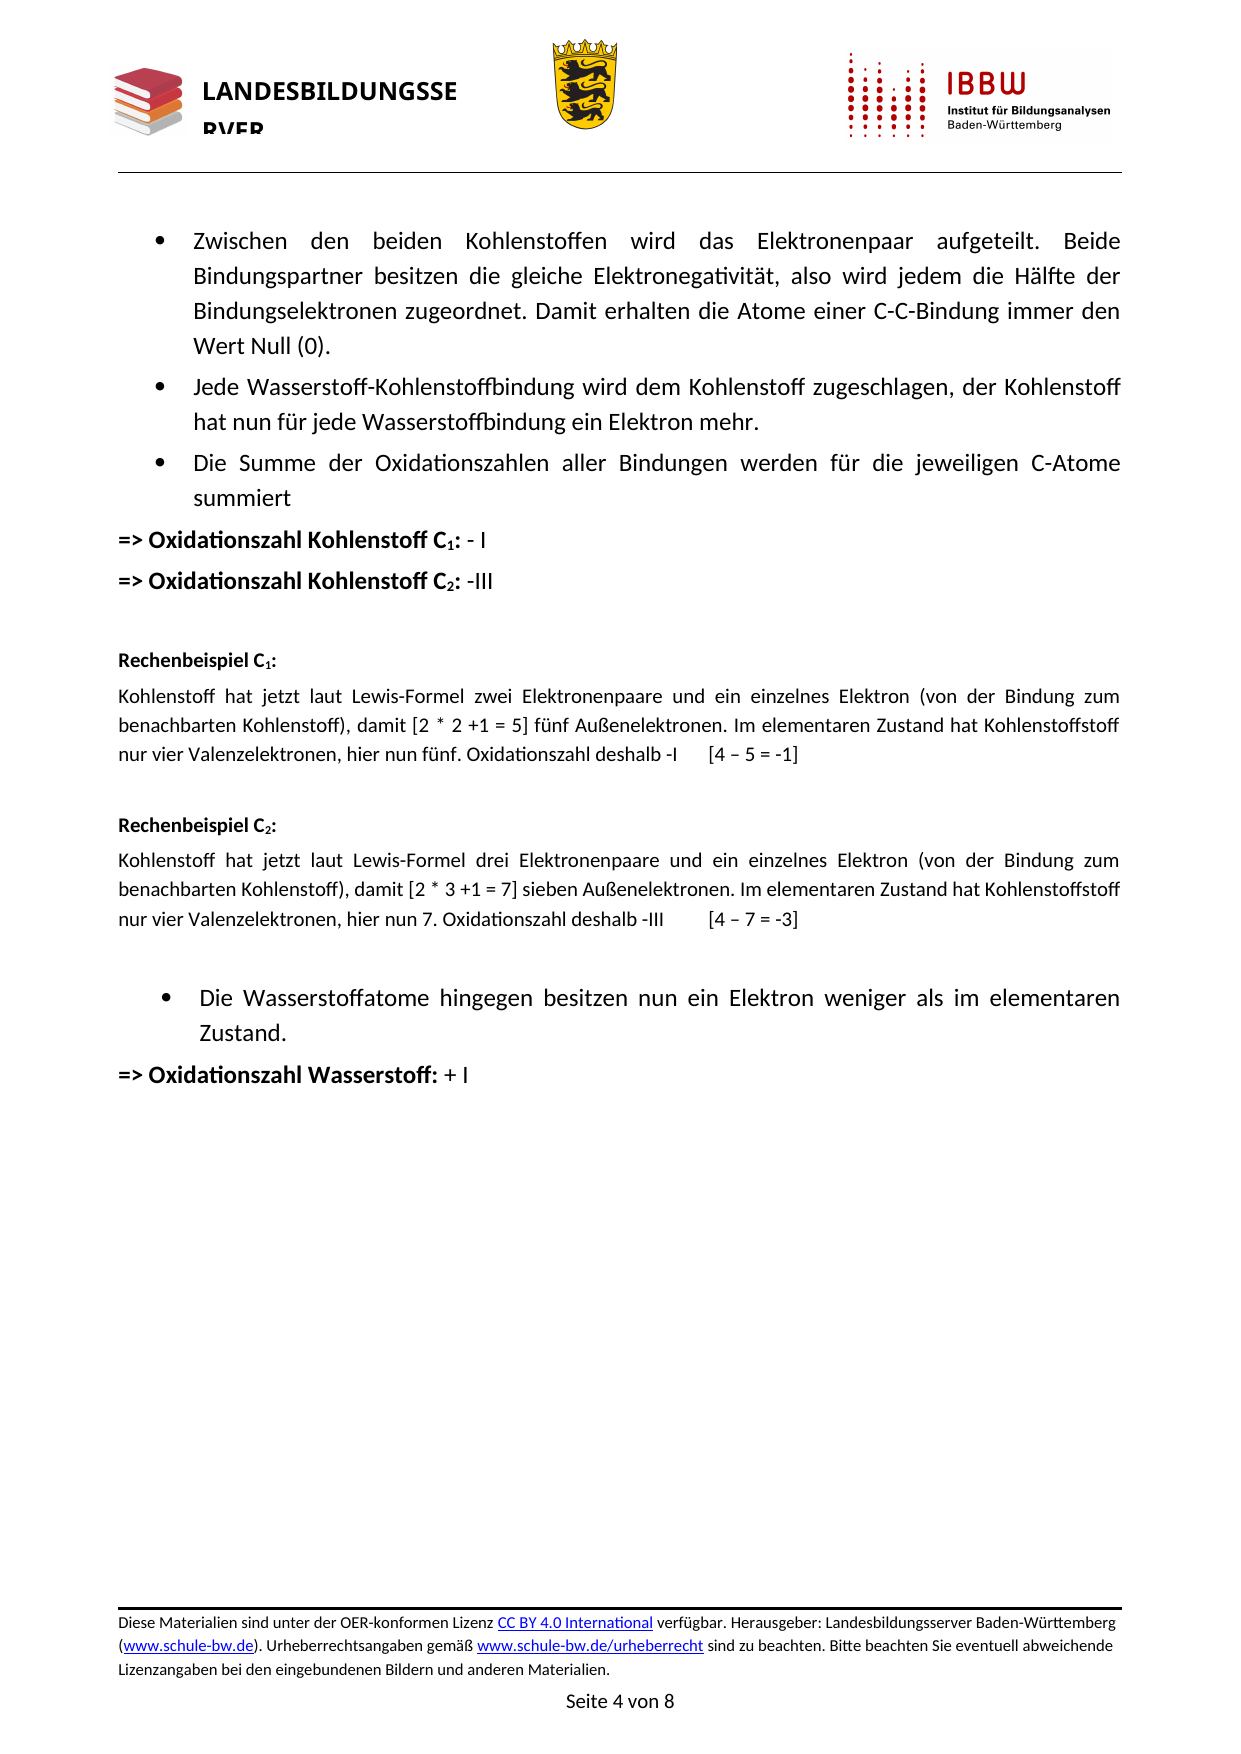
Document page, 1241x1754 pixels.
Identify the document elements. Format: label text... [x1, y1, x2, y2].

list Zwischen den beiden Kohlenstoffen wird das Elektronenpaar aufgeteilt. Beide Bindungspartner besitzen die gleiche Elektronegativität, also wird jedem die Hälfte der Bindungselektronen zugeordnet. Damit erhalten die Atome einer C-C-Bindung immer den Wert Null (0). [156, 225, 1122, 361]
picture [844, 48, 1113, 142]
list Die Summe der Oxidationszahlen aller Bindungen werden für die jeweiligen C-Atome summiert [156, 447, 1122, 513]
picture [552, 38, 618, 130]
text => Oxidationszahl Wasserstoff: + I [118, 1059, 1122, 1089]
text => Oxidationszahl Kohlenstoff C1: - I [118, 524, 1122, 554]
text Kohlenstoff hat jetzt laut Lewis-Formel zwei Elektronenpaare und ein einzelnes Elektron (von der Bindung zum benachbarten Kohlenstoff), damit [2 * 2 +1 = 5] fünf Außenelektronen. Im elementaren Zustand hat Kohlenstoffstoff nur vier Valenzelektronen, hier nun fünf. Oxidationszahl deshalb -I [4 – 5 = -1] [118, 683, 1122, 767]
text Kohlenstoff hat jetzt laut Lewis-Formel drei Elektronenpaare und ein einzelnes Elektron (von der Bindung zum benachbarten Kohlenstoff), damit [2 * 3 +1 = 7] sieben Außenelektronen. Im elementaren Zustand hat Kohlenstoffstoff nur vier Valenzelektronen, hier nun 7. Oxidationszahl deshalb -III [4 – 7 = -3] [118, 847, 1122, 931]
list Die Wasserstoffatome hingegen besitzen nun ein Elektron weniger als im elementaren Zustand. [162, 982, 1122, 1048]
text => Oxidationszahl Kohlenstoff C2: -III [118, 565, 1122, 596]
text Rechenbeispiel C2: [118, 812, 1122, 837]
list Jede Wasserstoff-Kohlenstoffbindung wird dem Kohlenstoff zugeschlagen, der Kohlenstoff hat nun für jede Wasserstoffbindung ein Elektron mehr. [156, 371, 1122, 437]
text Rechenbeispiel C1: [118, 647, 1122, 673]
picture [109, 63, 187, 138]
